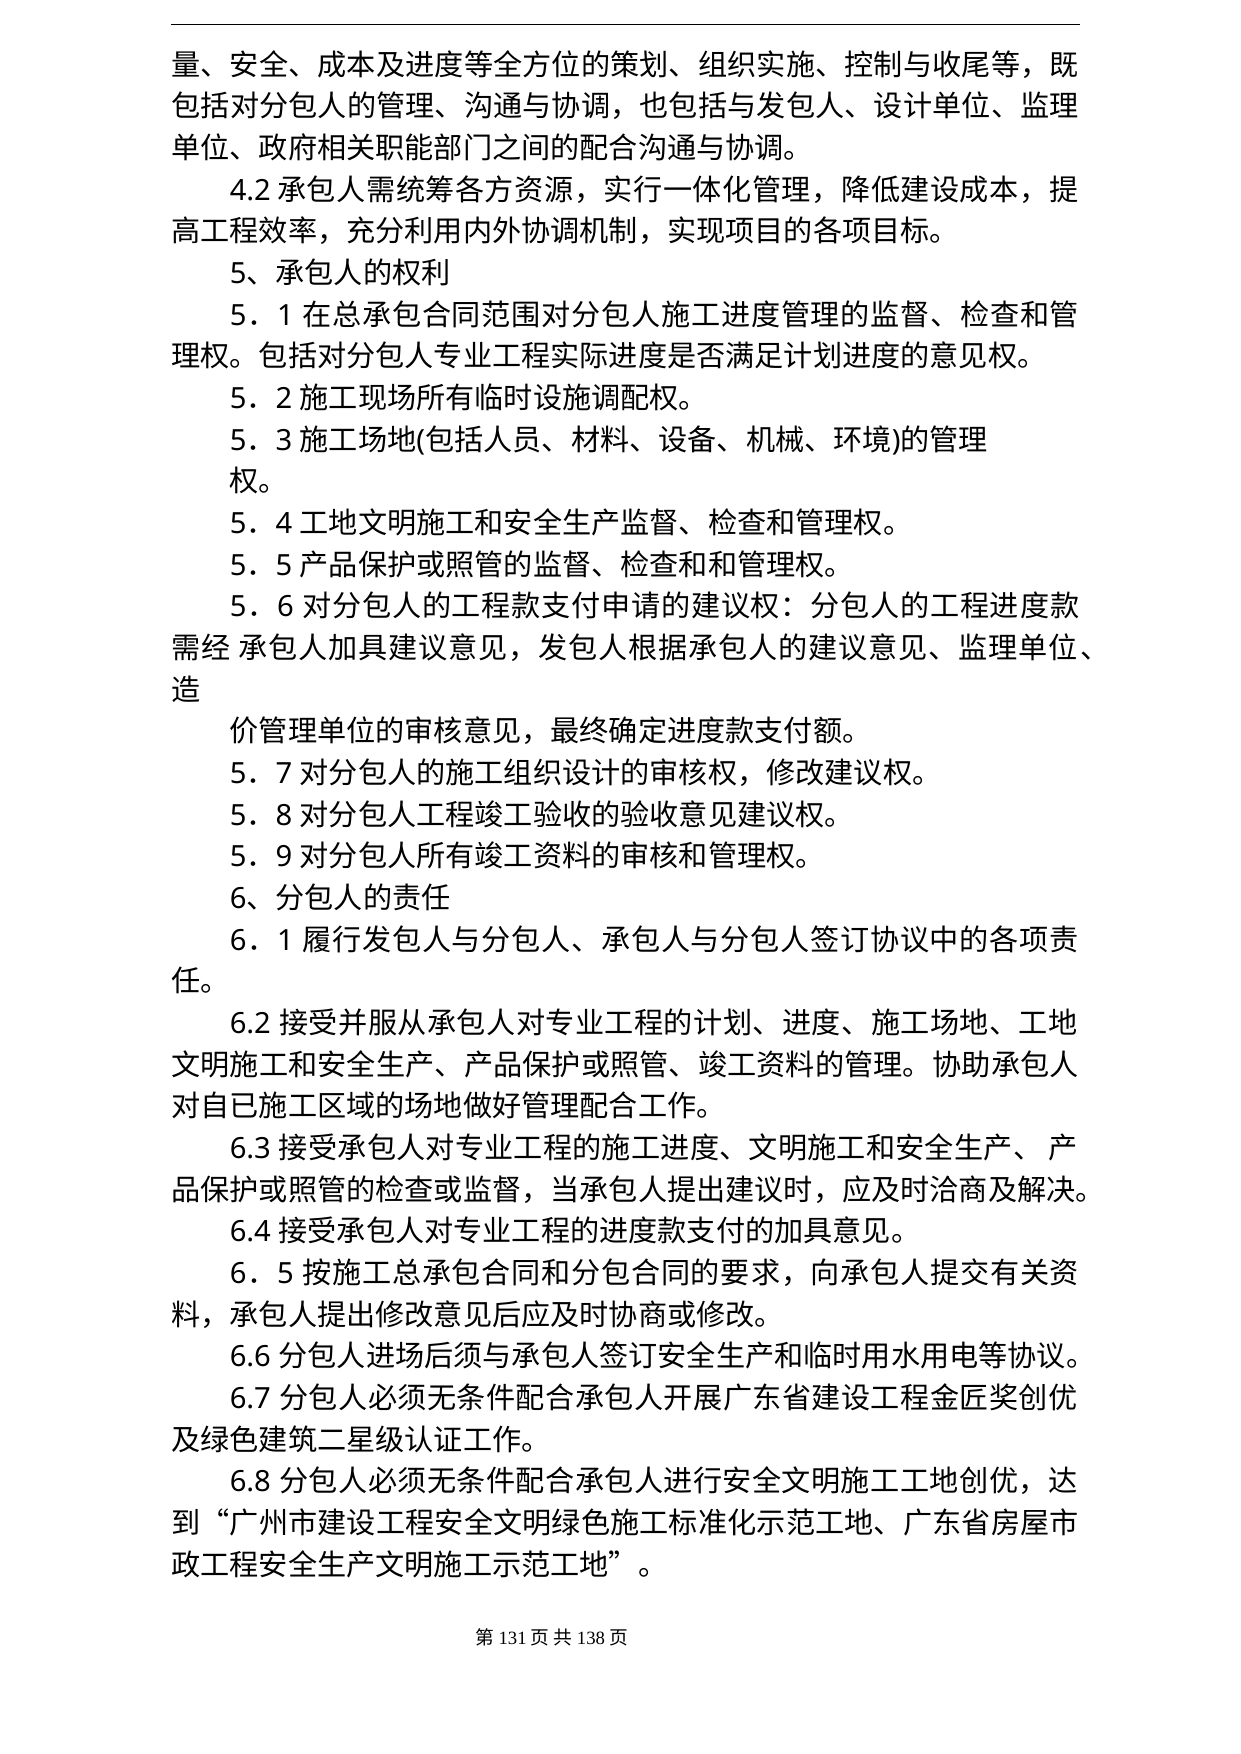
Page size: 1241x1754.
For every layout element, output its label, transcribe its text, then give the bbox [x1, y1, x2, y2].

text 5．7 对分包人的施工组织设计的审核权，修改建议权。 [171, 750, 1080, 792]
text 5．9 对分包人所有竣工资料的审核和管理权。 [171, 833, 1080, 875]
text 5．4 工地文明施工和安全生产监督、检查和管理权。 [171, 500, 1080, 542]
text 6．1 履行发包人与分包人、承包人与分包人签订协议中的各项责任。 [171, 917, 1080, 1000]
text 6、分包人的责任 [171, 875, 1080, 917]
text 5．1 在总承包合同范围对分包人施工进度管理的监督、检查和管理权。包括对分包人专业工程实际进度是否满足计划进度的意见权。 [171, 292, 1080, 375]
text 6.6 分包人进场后须与承包人签订安全生产和临时用水用电等协议。 [171, 1333, 1080, 1375]
text 6.2 接受并服从承包人对专业工程的计划、进度、施工场地、工地文明施工和安全生产、产品保护或照管、竣工资料的管理。协助承包人对自已施工区域的场地做好管理配合工作。 [171, 1000, 1080, 1125]
text 5．2 施工现场所有临时设施调配权。 [171, 375, 1080, 417]
text 6.4 接受承包人对专业工程的进度款支付的加具意见。 [171, 1208, 1080, 1250]
text 6.8 分包人必须无条件配合承包人进行安全文明施工工地创优，达到“广州市建设工程安全文明绿色施工标准化示范工地、广东省房屋市政工程安全生产文明施工示范工地”。 [171, 1458, 1080, 1583]
text 5．5 产品保护或照管的监督、检查和和管理权。 [171, 542, 1080, 583]
text 4.2承包人需统筹各方资源，实行一体化管理，降低建设成本，提高工程效率，充分利用内外协调机制，实现项目的各项目标。 [171, 167, 1080, 250]
text 5．8 对分包人工程竣工验收的验收意见建议权。 [171, 792, 1080, 833]
text 权。 [171, 458, 1080, 500]
text 6．5 按施工总承包合同和分包合同的要求，向承包人提交有关资料，承包人提出修改意见后应及时协商或修改。 [171, 1250, 1080, 1333]
text 5．3 施工场地(包括人员、材料、设备、机械、环境)的管理 [171, 417, 1080, 458]
text 6.3 接受承包人对专业工程的施工进度、文明施工和安全生产、 产品保护或照管的检查或监督，当承包人提出建议时，应及时洽商及解决。 [171, 1125, 1080, 1208]
text 6.7 分包人必须无条件配合承包人开展广东省建设工程金匠奖创优及绿色建筑二星级认证工作。 [171, 1375, 1080, 1458]
text 5、承包人的权利 [171, 250, 1080, 292]
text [171, 42, 1080, 167]
text 价管理单位的审核意见，最终确定进度款支付额。 [171, 708, 1080, 750]
text 5．6 对分包人的工程款支付申请的建议权：分包人的工程进度款需经 承包人加具建议意见，发包人根据承包人的建议意见、监理单位、造 [171, 583, 1080, 708]
